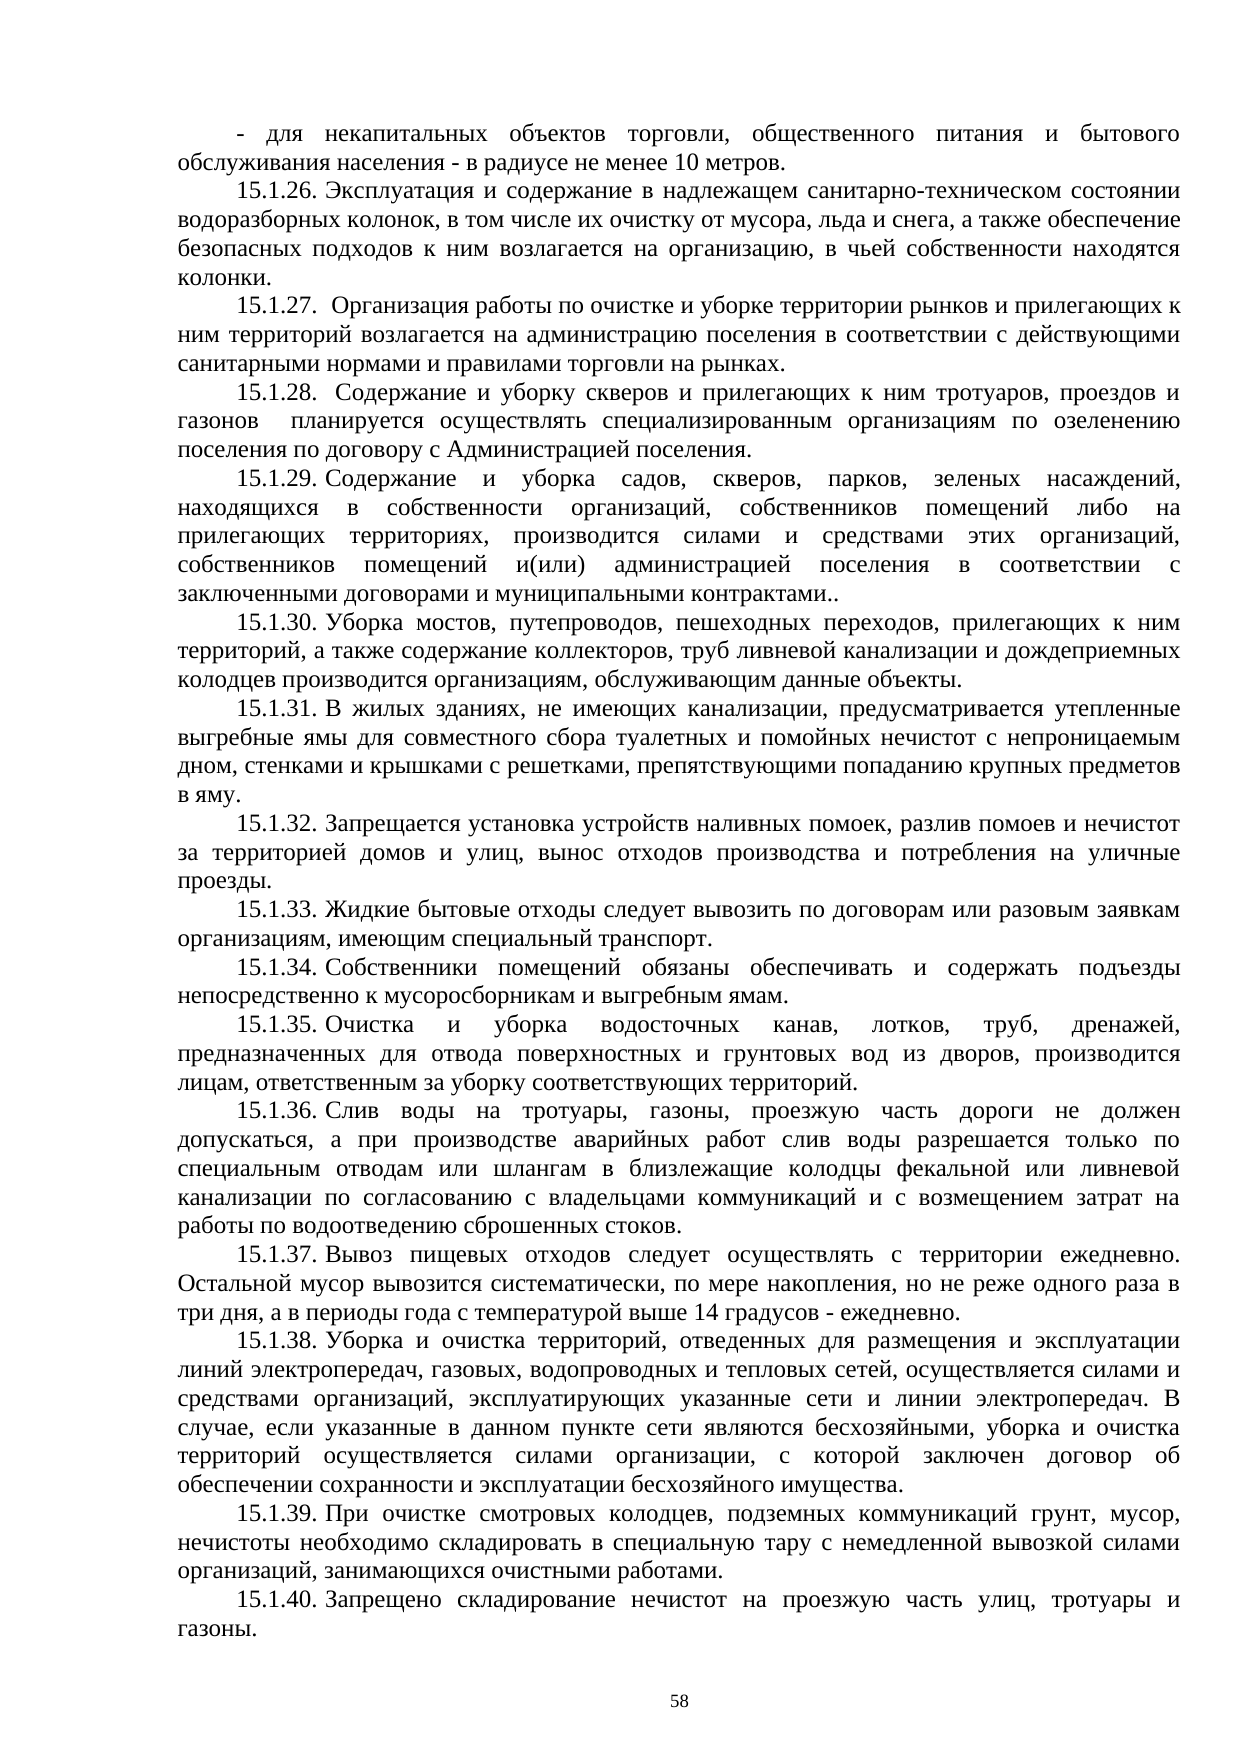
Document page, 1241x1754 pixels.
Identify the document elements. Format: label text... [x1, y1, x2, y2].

text 15.1.31. В жилых зданиях, не имеющих канализации, предусматривается утепленные выгребные ямы для совместного сбора туалетных и помойных нечистот с непроницаемым дном, стенками и крышками с решетками, препятствующими попаданию крупных предметов в яму. [177, 693, 1181, 808]
text 15.1.38. Уборка и очистка территорий, отведенных для размещения и эксплуатации линий электропередач, газовых, водопроводных и тепловых сетей, осуществляется силами и средствами организаций, эксплуатирующих указанные сети и линии электропередач. В случае, если указанные в данном пункте сети являются бесхозяйными, уборка и очистка территорий осуществляется силами организации, с которой заключен договор об обеспечении сохранности и эксплуатации бесхозяйного имущества. [177, 1326, 1181, 1498]
text 15.1.40. Запрещено складирование нечистот на проезжую часть улиц, тротуары и газоны. [177, 1584, 1181, 1642]
text 15.1.35. Очистка и уборка водосточных канав, лотков, труб, дренажей, предназначенных для отвода поверхностных и грунтовых вод из дворов, производится лицам, ответственным за уборку соответствующих территорий. [177, 1009, 1181, 1096]
text 15.1.39. При очистке смотровых колодцев, подземных коммуникаций грунт, мусор, нечистоты необходимо складировать в специальную тару с немедленной вывозкой силами организаций, занимающихся очистными работами. [177, 1498, 1181, 1584]
text 15.1.37. Вывоз пищевых отходов следует осуществлять с территории ежедневно. Остальной мусор вывозится систематически, по мере накопления, но не реже одного раза в три дня, а в периоды года с температурой выше 14 градусов - ежедневно. [177, 1239, 1181, 1326]
text 15.1.30. Уборка мостов, путепроводов, пешеходных переходов, прилегающих к ним территорий, а также содержание коллекторов, труб ливневой канализации и дождеприемных колодцев производится организациям, обслуживающим данные объекты. [177, 607, 1181, 693]
text 15.1.29. Содержание и уборка садов, скверов, парков, зеленых насаждений, находящихся в собственности организаций, собственников помещений либо на прилегающих территориях, производится силами и средствами этих организаций, собственников помещений и(или) администрацией поселения в соответствии с заключенными договорами и муниципальными контрактами.. [177, 463, 1181, 607]
text 15.1.32. Запрещается установка устройств наливных помоек, разлив помоев и нечистот за территорией домов и улиц, вынос отходов производства и потребления на уличные проезды. [177, 808, 1181, 894]
text - для некапитальных объектов торговли, общественного питания и бытового обслуживания населения - в радиусе не менее 10 метров. [177, 118, 1181, 176]
text 15.1.33. Жидкие бытовые отходы следует вывозить по договорам или разовым заявкам организациям, имеющим специальный транспорт. [177, 894, 1181, 952]
text 15.1.26. Эксплуатация и содержание в надлежащем санитарно-техническом состоянии водоразборных колонок, в том числе их очистку от мусора, льда и снега, а также обеспечение безопасных подходов к ним возлагается на организацию, в чьей собственности находятся колонки. [177, 176, 1181, 291]
text 15.1.36. Слив воды на тротуары, газоны, проезжую часть дороги не должен допускаться, а при производстве аварийных работ слив воды разрешается только по специальным отводам или шлангам в близлежащие колодцы фекальной или ливневой канализации по согласованию с владельцами коммуникаций и с возмещением затрат на работы по водоотведению сброшенных стоков. [177, 1096, 1181, 1239]
text 15.1.34. Собственники помещений обязаны обеспечивать и содержать подъезды непосредственно к мусоросборникам и выгребным ямам. [177, 952, 1181, 1009]
text 15.1.28. Содержание и уборку скверов и прилегающих к ним тротуаров, проездов и газонов планируется осуществлять специализированным организациям по озеленению поселения по договору с Администрацией поселения. [177, 377, 1181, 463]
text 15.1.27. Организация работы по очистке и уборке территории рынков и прилегающих к ним территорий возлагается на администрацию поселения в соответствии с действующими санитарными нормами и правилами торговли на рынках. [177, 291, 1181, 377]
